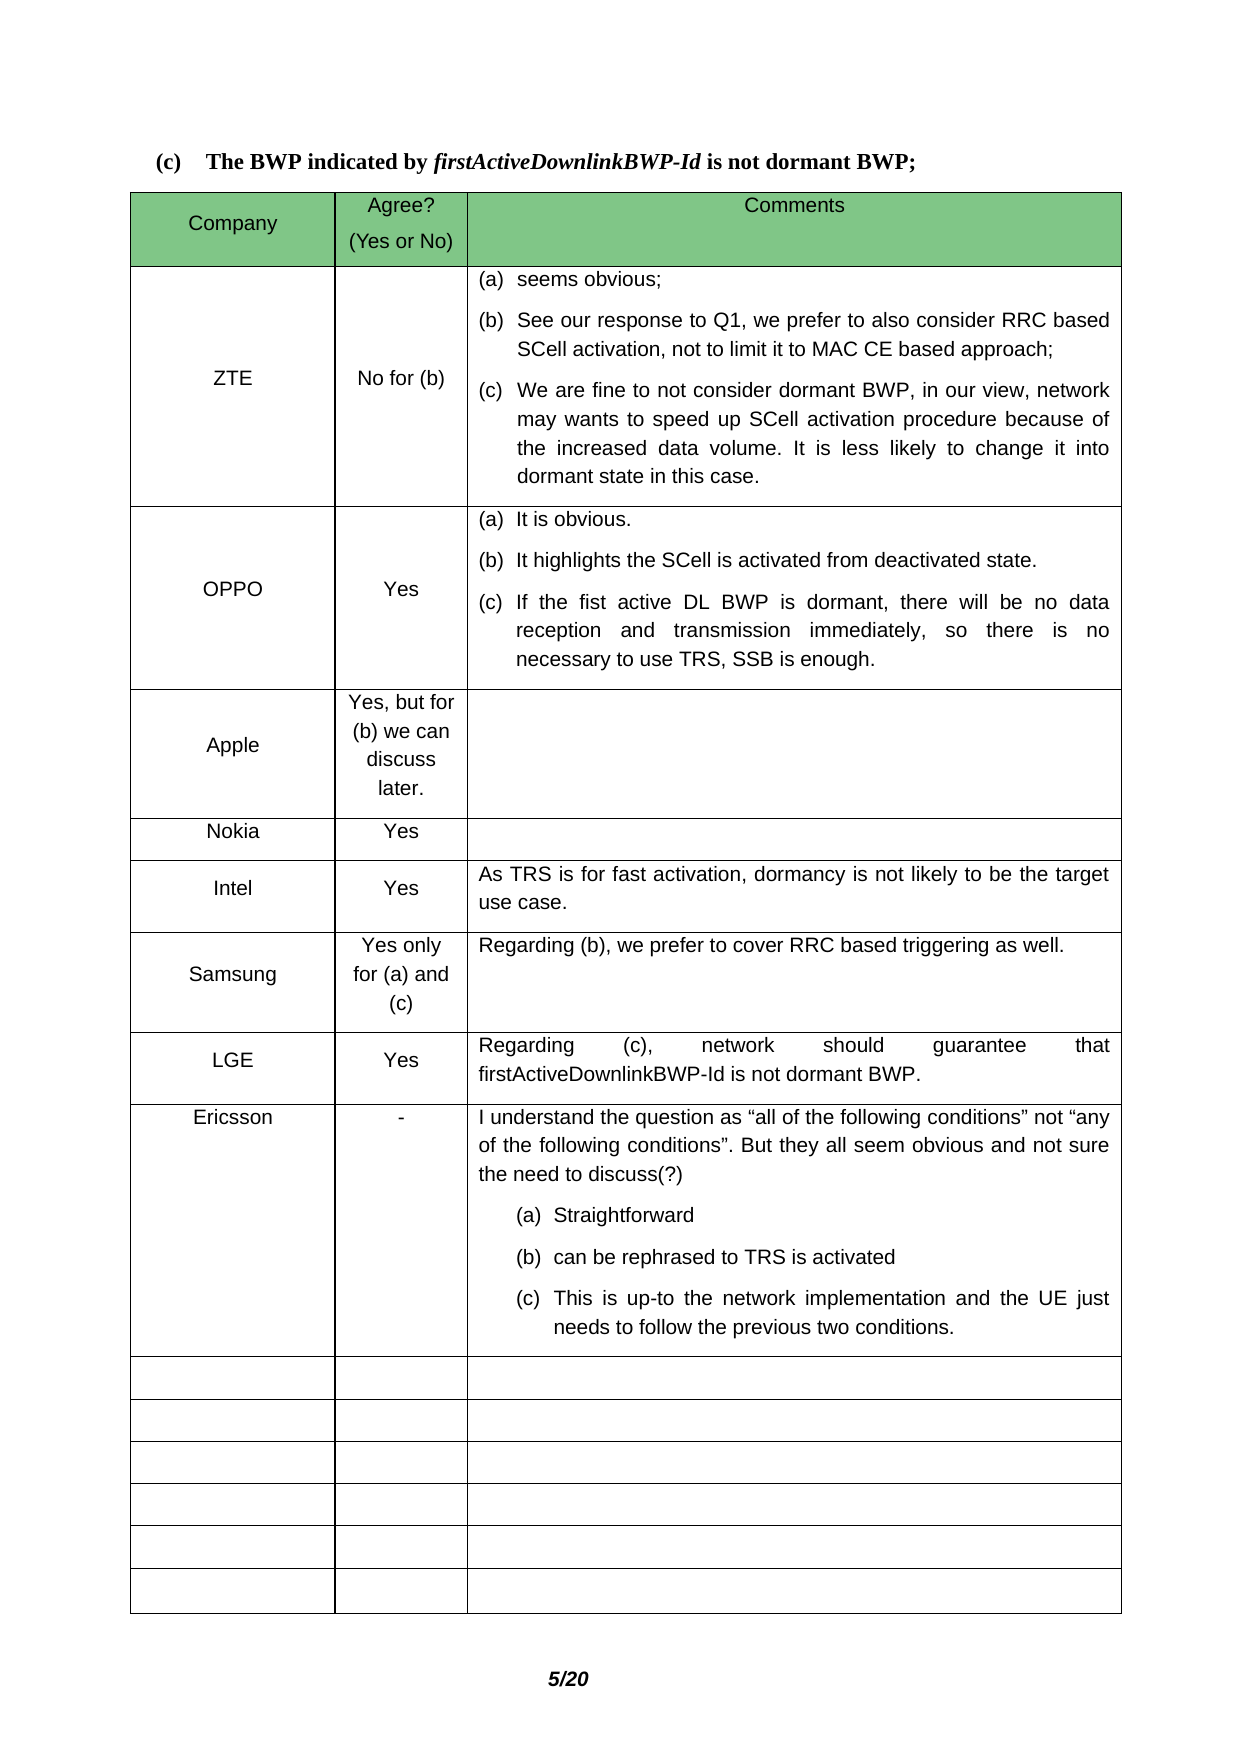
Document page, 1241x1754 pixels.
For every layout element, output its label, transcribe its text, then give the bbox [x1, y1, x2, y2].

table_header Agree? (Yes or No) [336, 193, 467, 266]
table_cell Regarding (c), network should guarantee that firstActiveDownlinkBWP-Id is not dormant BWP. [468, 1033, 1121, 1103]
table_cell seems obvious; See our response to Q1, we prefer to also consider RRC based SCell activation, not to limit it to MAC CE based approach; We are fine to not consider dormant BWP, in our view, network may wants to speed up SCell activation procedure because of the increased data volume. It is less likely to change it into dormant state in this case. [468, 267, 1121, 506]
table_header Comments [468, 193, 1121, 266]
table_cell [336, 1442, 467, 1483]
table_cell No for (b) [336, 267, 467, 506]
table_cell Yes, but for (b) we can discuss later. [336, 690, 467, 818]
table_cell [336, 1569, 467, 1613]
table_cell Yes only for (a) and (c) [336, 933, 467, 1032]
table_cell [468, 819, 1121, 860]
table_cell I understand the question as “all of the following conditions” not “any of the following conditions”. But they all seem obvious and not sure the need to discuss(?) Straightforward can be rephrased to TRS is activated This is up-to the network implementation and the UE just needs to follow the previous two conditions. [468, 1105, 1121, 1356]
table_cell [468, 1357, 1121, 1398]
table_cell [336, 1526, 467, 1568]
table_cell Samsung [131, 933, 334, 1032]
table_cell [336, 1400, 467, 1441]
table_cell - [336, 1105, 467, 1356]
table_cell Yes [336, 507, 467, 689]
table_cell LGE [131, 1033, 334, 1103]
table_cell [131, 1357, 334, 1398]
list (c) The BWP indicated by firstActiveDownlinkBWP-Id is not dormant BWP; [156, 148, 1122, 174]
table_cell [468, 1484, 1121, 1525]
table_cell [468, 1400, 1121, 1441]
table_cell [131, 1569, 334, 1613]
table_cell [131, 1400, 334, 1441]
table_cell OPPO [131, 507, 334, 689]
table_cell Intel [131, 861, 334, 932]
table_header Company [131, 193, 334, 266]
table_cell Yes [336, 1033, 467, 1103]
table_cell [336, 1357, 467, 1398]
table_cell Yes [336, 861, 467, 932]
table_cell [468, 1569, 1121, 1613]
table_cell Yes [336, 819, 467, 860]
table_cell Ericsson [131, 1105, 334, 1356]
table_cell It is obvious. It highlights the SCell is activated from deactivated state. If the fist active DL BWP is dormant, there will be no data reception and transmission immediately, so there is no necessary to use TRS, SSB is enough. [468, 507, 1121, 689]
table_cell [131, 1484, 334, 1525]
table_cell [468, 1442, 1121, 1483]
table_cell [468, 690, 1121, 818]
table_cell [131, 1526, 334, 1568]
table_cell ZTE [131, 267, 334, 506]
table_cell As TRS is for fast activation, dormancy is not likely to be the target use case. [468, 861, 1121, 932]
table_cell [131, 1442, 334, 1483]
table_cell Nokia [131, 819, 334, 860]
table_cell Regarding (b), we prefer to cover RRC based triggering as well. [468, 933, 1121, 1032]
table_cell Apple [131, 690, 334, 818]
table_cell [468, 1526, 1121, 1568]
table_cell [336, 1484, 467, 1525]
